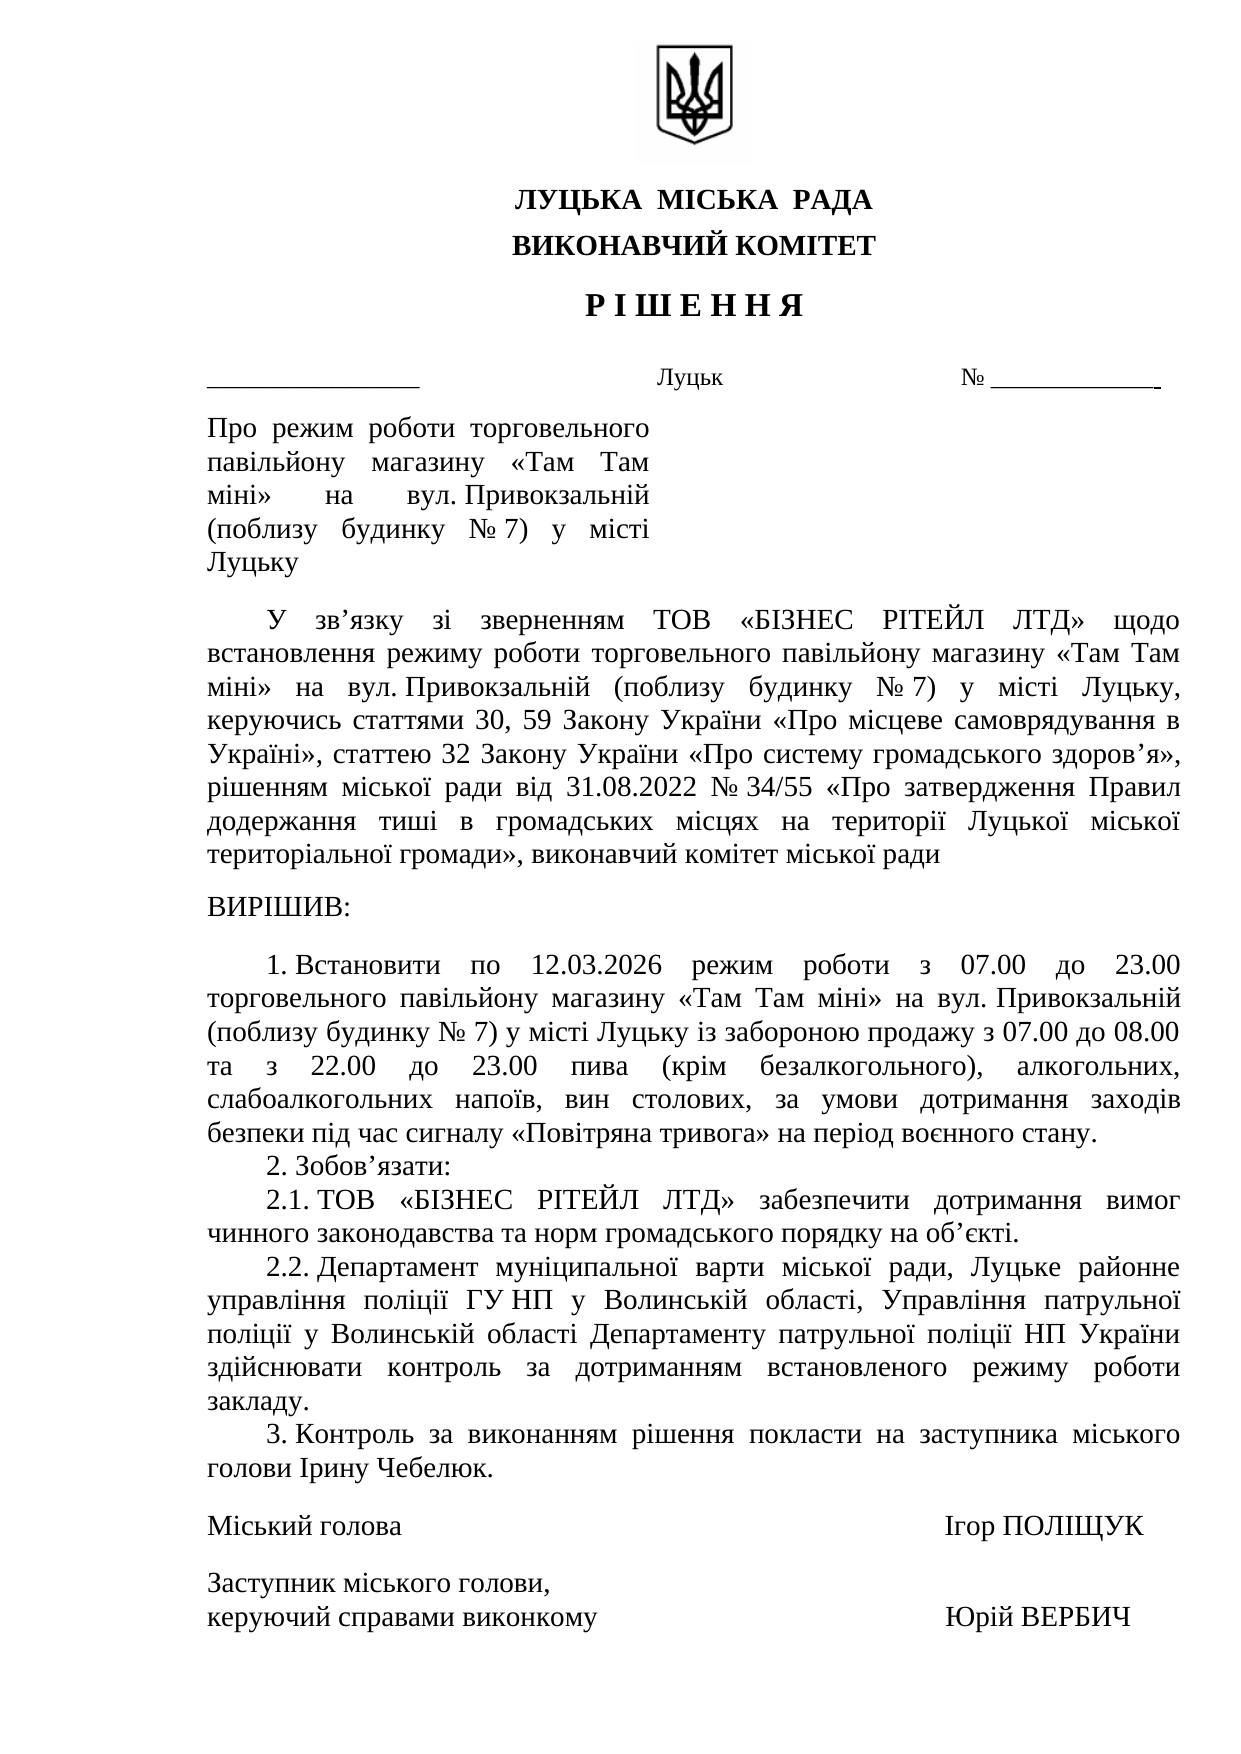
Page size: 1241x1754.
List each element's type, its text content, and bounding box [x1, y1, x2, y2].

text ВИРІШИВ: [207, 889, 1181, 923]
text 2. Зобов’язати: [207, 1148, 1181, 1182]
text Про режим роботи торговельного павільйону магазину «Там Там міні» на вул. Привокзальній (поблизу будинку № 7) у місті Луцьку [207, 410, 650, 578]
text 1. Встановити по 12.03.2026 режим роботи з 07.00 до 23.00 торговельного павільйону магазину «Там Там міні» на вул. Привокзальній (поблизу будинку № 7) у місті Луцьку із забороною продажу з 07.00 до 08.00 та з 22.00 до 23.00 пива (крім безалкогольного), алкогольних, слабоалкогольних напоїв, вин столових, за умови дотримання заходів безпеки під час сигналу «Повітряна тривога» на період воєнного стану. [207, 947, 1181, 1148]
text 3. Контроль за виконанням рішення покласти на заступника міського голови Ірину Чебелюк. [207, 1417, 1181, 1484]
text Заступник міського голови, [207, 1565, 1181, 1599]
text 2.2. Департамент муніципальної варти міської ради, Луцьке районне управління поліції ГУ НП у Волинській області, Управління патрульної поліції у Волинській області Департаменту патрульної поліції НП України здійснювати контроль за дотриманням встановленого режиму роботи закладу. [207, 1249, 1181, 1417]
subtitle ЛУЦЬКА МІСЬКА РАДА [207, 182, 1181, 216]
text У зв’язку зі зверненням ТОВ «БІЗНЕС РІТЕЙЛ ЛТД» щодо встановлення режиму роботи торговельного павільйону магазину «Там Там міні» на вул. Привокзальній (поблизу будинку № 7) у місті Луцьку, керуючись статтями 30, 59 Закону України «Про місцеве самоврядування в Україні», статтею 32 Закону України «Про систему громадського здоров’я», рішенням міської ради від 31.08.2022 № 34/55 «Про затвердження Правил додержання тиші в громадських місцях на території Луцької міської територіальної громади», виконавчий комітет міської ради [207, 602, 1181, 870]
text 2.1. ТОВ «БІЗНЕС РІТЕЙЛ ЛТД» забезпечити дотримання вимог чинного законодавства та норм громадського порядку на об’єкті. [207, 1182, 1181, 1249]
text _________________ Луцьк № _____________ [207, 362, 1181, 391]
text керуючий справами виконкому Юрій ВЕРБИЧ [207, 1599, 1181, 1632]
subtitle Р І Ш Е Н Н Я [207, 286, 1181, 324]
text Міський голова Ігор ПОЛІЩУК [207, 1508, 1181, 1541]
subtitle ВИКОНАВЧИЙ КОМІТЕТ [207, 228, 1181, 261]
